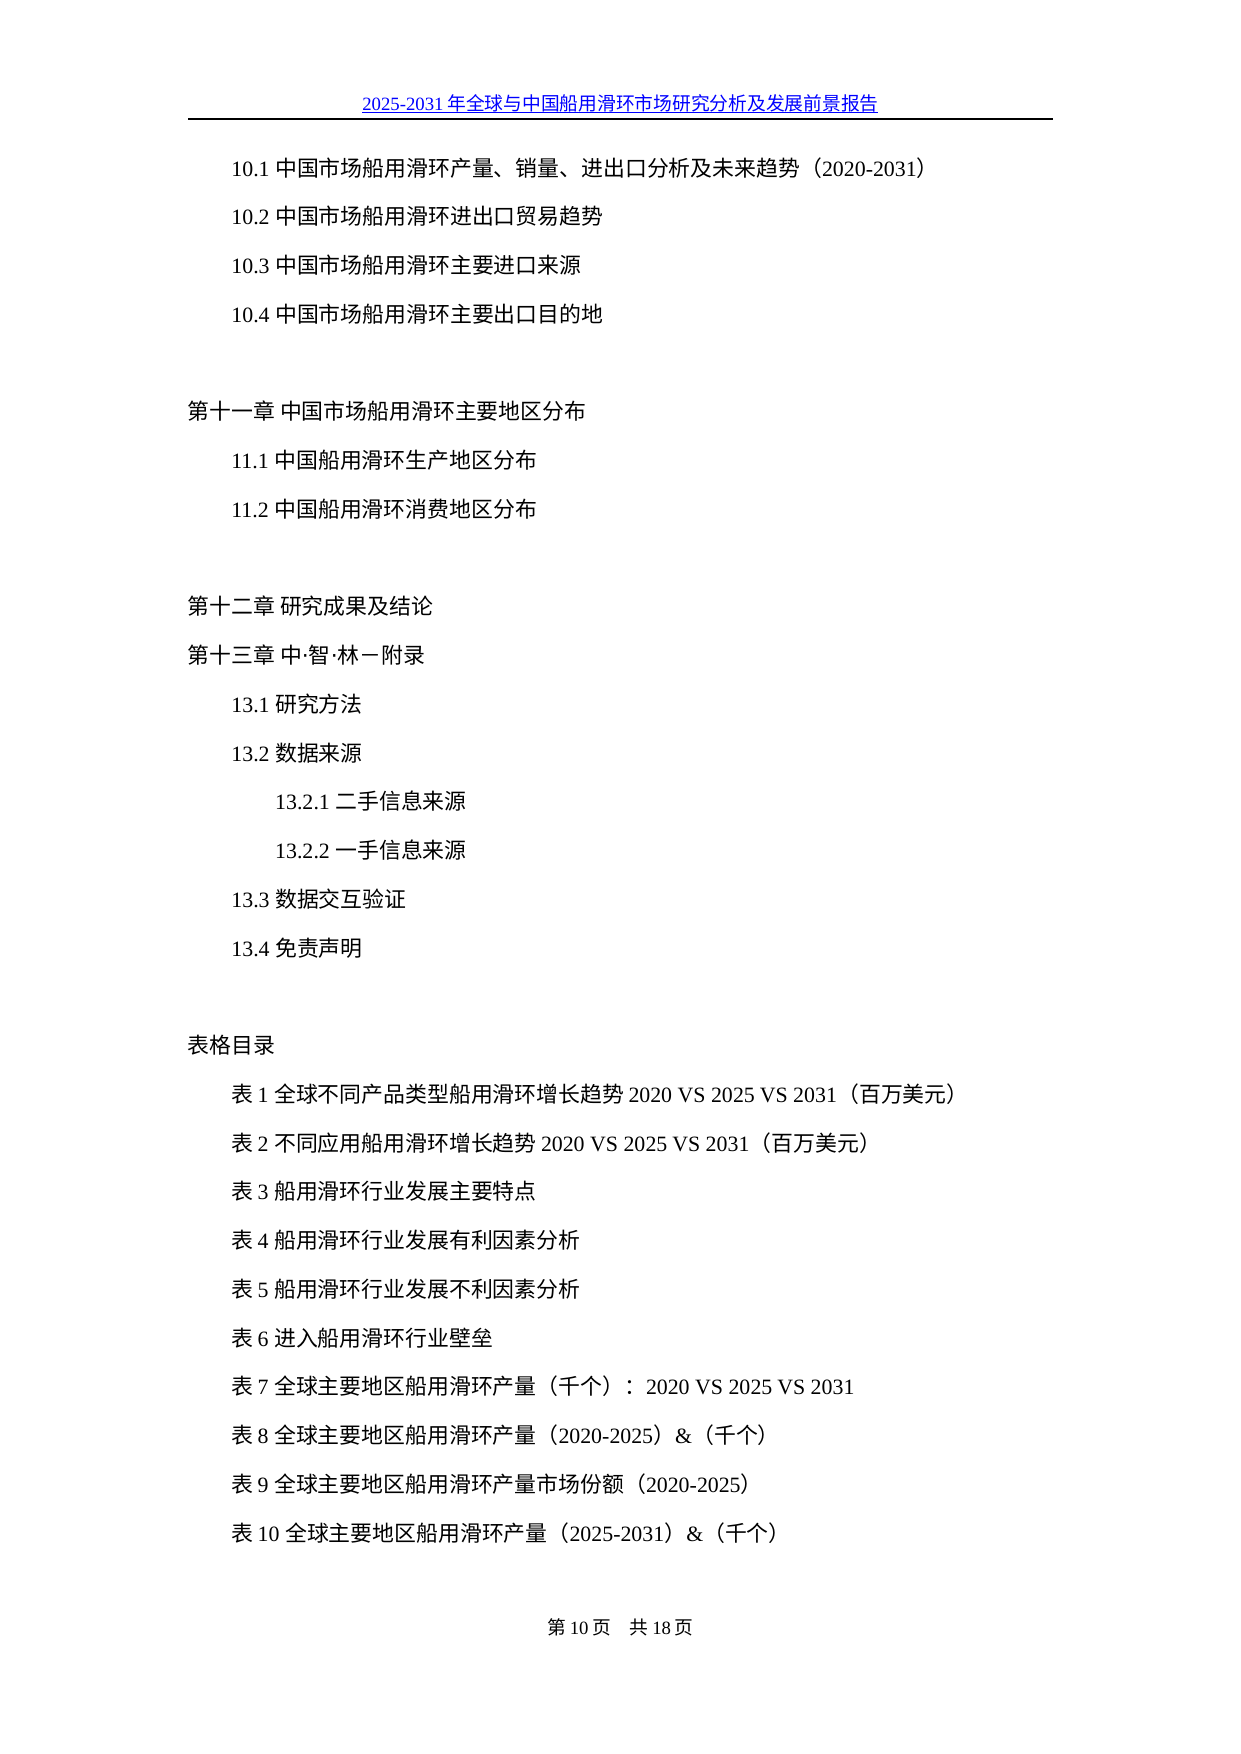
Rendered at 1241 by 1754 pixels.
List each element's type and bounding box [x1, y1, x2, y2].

text [187, 150, 1053, 1548]
